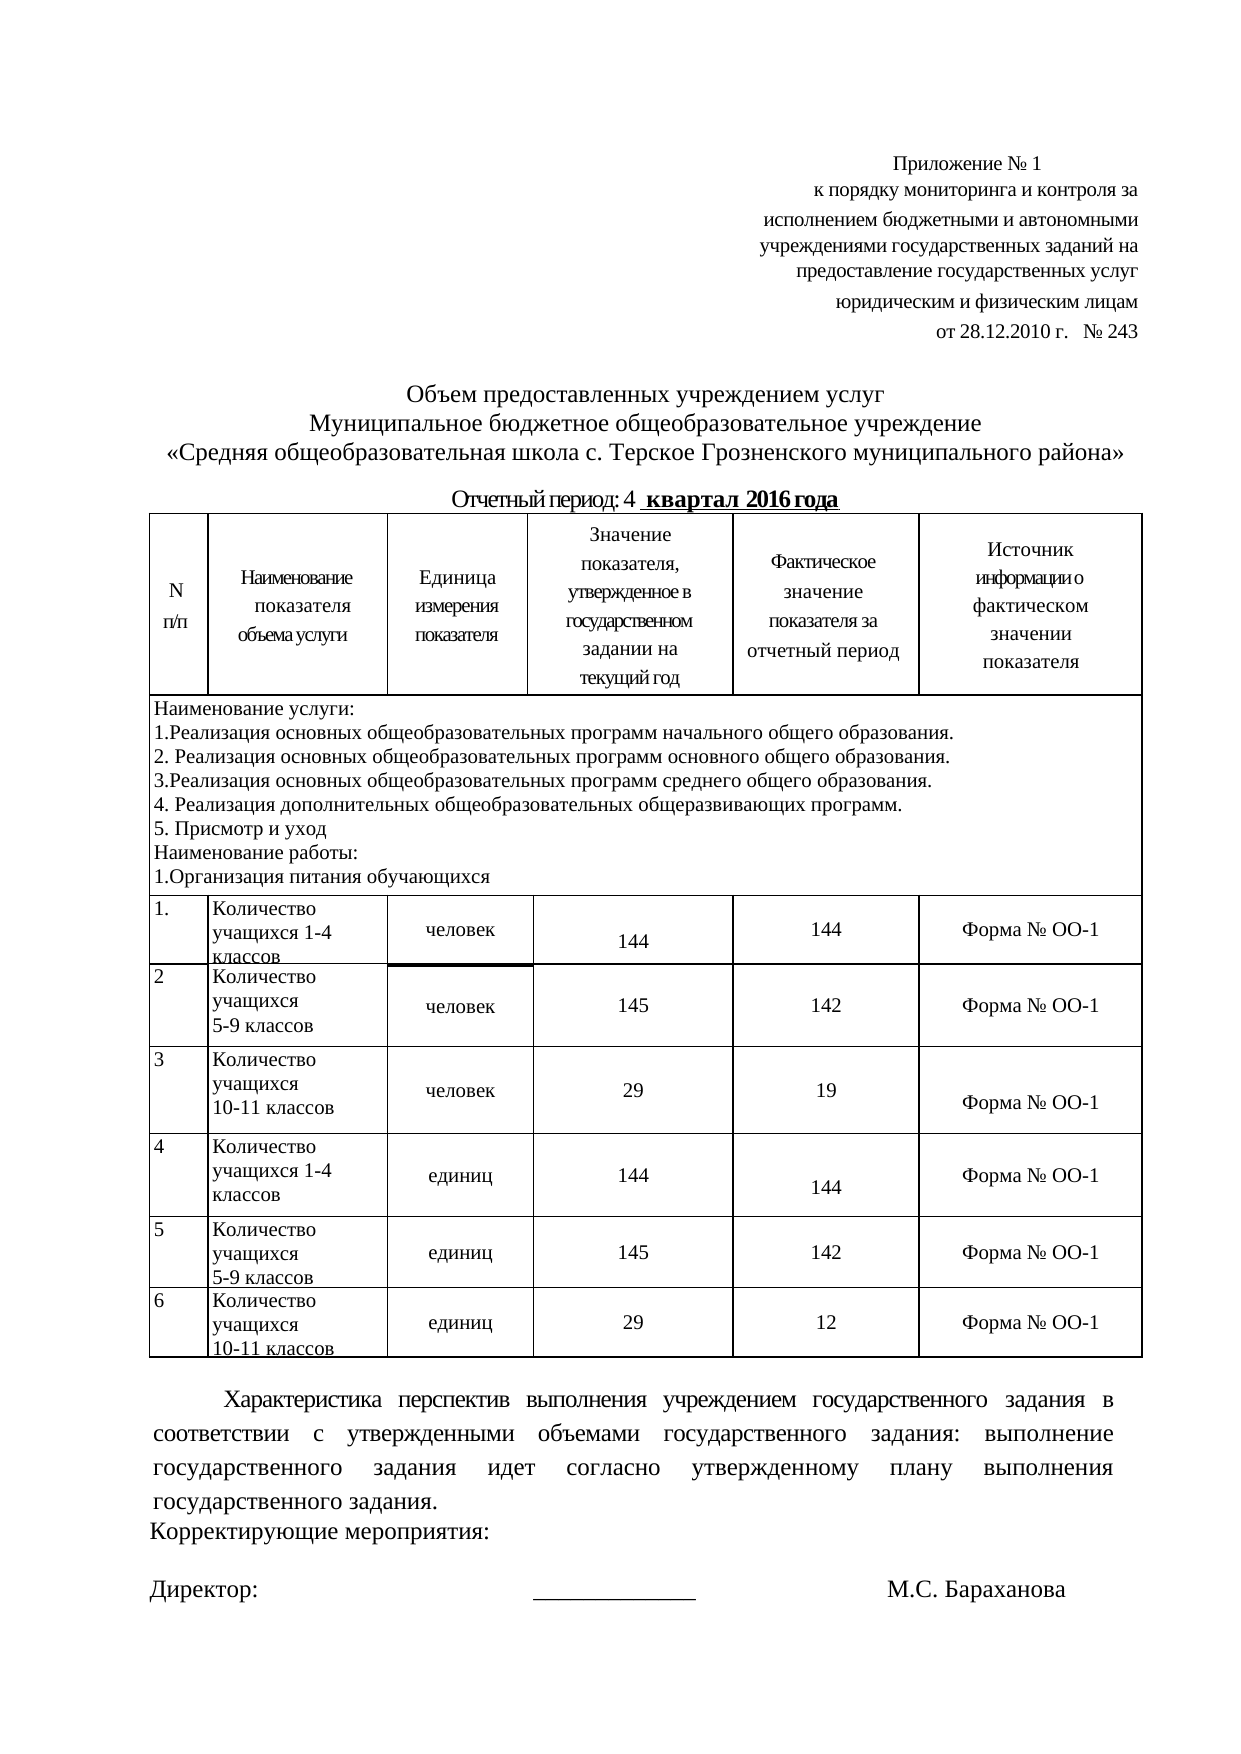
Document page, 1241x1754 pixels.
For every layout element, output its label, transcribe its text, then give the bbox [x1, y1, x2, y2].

table_cell Количество учащихся 1-4 классов [209, 896, 387, 963]
text Отчетный период: 4 квартал 2016 года [149, 484, 1141, 513]
table_cell 29 [534, 1288, 732, 1356]
table_header Источник информации о фактическом значении показателя [920, 514, 1141, 694]
table_cell 29 [534, 1047, 732, 1133]
text Приложение № 1 [149, 150, 1141, 176]
text Муниципальное бюджетное общеобразовательное учреждение [149, 408, 1141, 437]
table_cell Форма № ОО-1 [920, 1217, 1141, 1287]
table_cell 5 [150, 1217, 207, 1287]
table_cell 142 [734, 965, 918, 1046]
table_cell 1. [150, 896, 207, 963]
table_cell Количество учащихся 5-9 классов [209, 1217, 387, 1287]
table_cell Количество учащихся 1-4 классов [209, 1134, 387, 1216]
table_cell человек [388, 1047, 533, 1133]
table_cell Форма № ОО-1 [920, 1288, 1141, 1356]
text «Средняя общеобразовательная школа с. Терское Грозненского муниципального района» [149, 437, 1141, 465]
table_cell Форма № ОО-1 [920, 1134, 1141, 1216]
table_cell Наименование услуги: 1.Реализация основных общеобразовательных программ начального общего образования. 2. Реализация основных общеобразовательных программ основного общего образования. 3.Реализация основных общеобразовательных программ среднего общего образования. 4. Реализация дополнительных общеобразовательных общеразвивающих программ. 5. Присмотр и уход Наименование работы: 1.Организация питания обучающихся [150, 696, 1141, 894]
table_header Единица измерения показателя [388, 514, 527, 694]
table_cell 4 [150, 1134, 207, 1216]
table_header Значение показателя, утвержденное в государственном задании на текущий год [528, 514, 732, 694]
text Характеристика перспектив выполнения учреждением государственного задания в соответствии с утвержденными объемами государственного задания: выполнение государственного задания идет согласно утвержденному плану выполнения государственного задания. [153, 1381, 1114, 1516]
table_cell 12 [734, 1288, 918, 1356]
table_cell 145 [534, 1217, 732, 1287]
text исполнением бюджетными и автономными учреждениями государственных заданий на предоставление государственных услуг [637, 206, 1138, 283]
table_cell Количество учащихся 10-11 классов [209, 1047, 387, 1133]
table_cell единиц [388, 1288, 533, 1356]
table_cell Количество учащихся 10-11 классов [209, 1288, 387, 1356]
table_cell 144 [534, 1134, 732, 1216]
table_cell человек [388, 896, 533, 963]
table_cell 144 [734, 896, 918, 963]
table_cell 2 [150, 965, 207, 1046]
table_cell единиц [388, 1134, 533, 1216]
text Директор: _____________ М.С. Бараханова [149, 1574, 1141, 1603]
table_cell 6 [150, 1288, 207, 1356]
table_header Наименование показателя объема услуги [209, 514, 387, 694]
table_cell человек [388, 967, 533, 1046]
text Объем предоставленных учреждением услуг [149, 379, 1141, 408]
text от 28.12.2010 г. № 243 [637, 318, 1138, 344]
table_cell 19 [734, 1047, 918, 1133]
text к порядку мониторинга и контроля за [637, 176, 1138, 201]
table_cell 144 [534, 896, 732, 963]
table_cell единиц [388, 1217, 533, 1287]
table_cell Форма № ОО-1 [920, 1047, 1141, 1133]
table_cell Форма № ОО-1 [920, 965, 1141, 1046]
table_cell Количество учащихся 5-9 классов [209, 964, 387, 1046]
table_header N п/п [150, 514, 207, 694]
table_cell 145 [534, 965, 732, 1046]
table_cell 142 [734, 1217, 918, 1287]
table_header Фактическое значение показателя за отчетный период [734, 514, 918, 694]
text Корректирующие мероприятия: [149, 1516, 1141, 1545]
table_cell Форма № ОО-1 [920, 896, 1141, 963]
table_cell 3 [150, 1047, 207, 1133]
table_cell 144 [734, 1134, 918, 1216]
text юридическим и физическим лицам [637, 288, 1138, 313]
